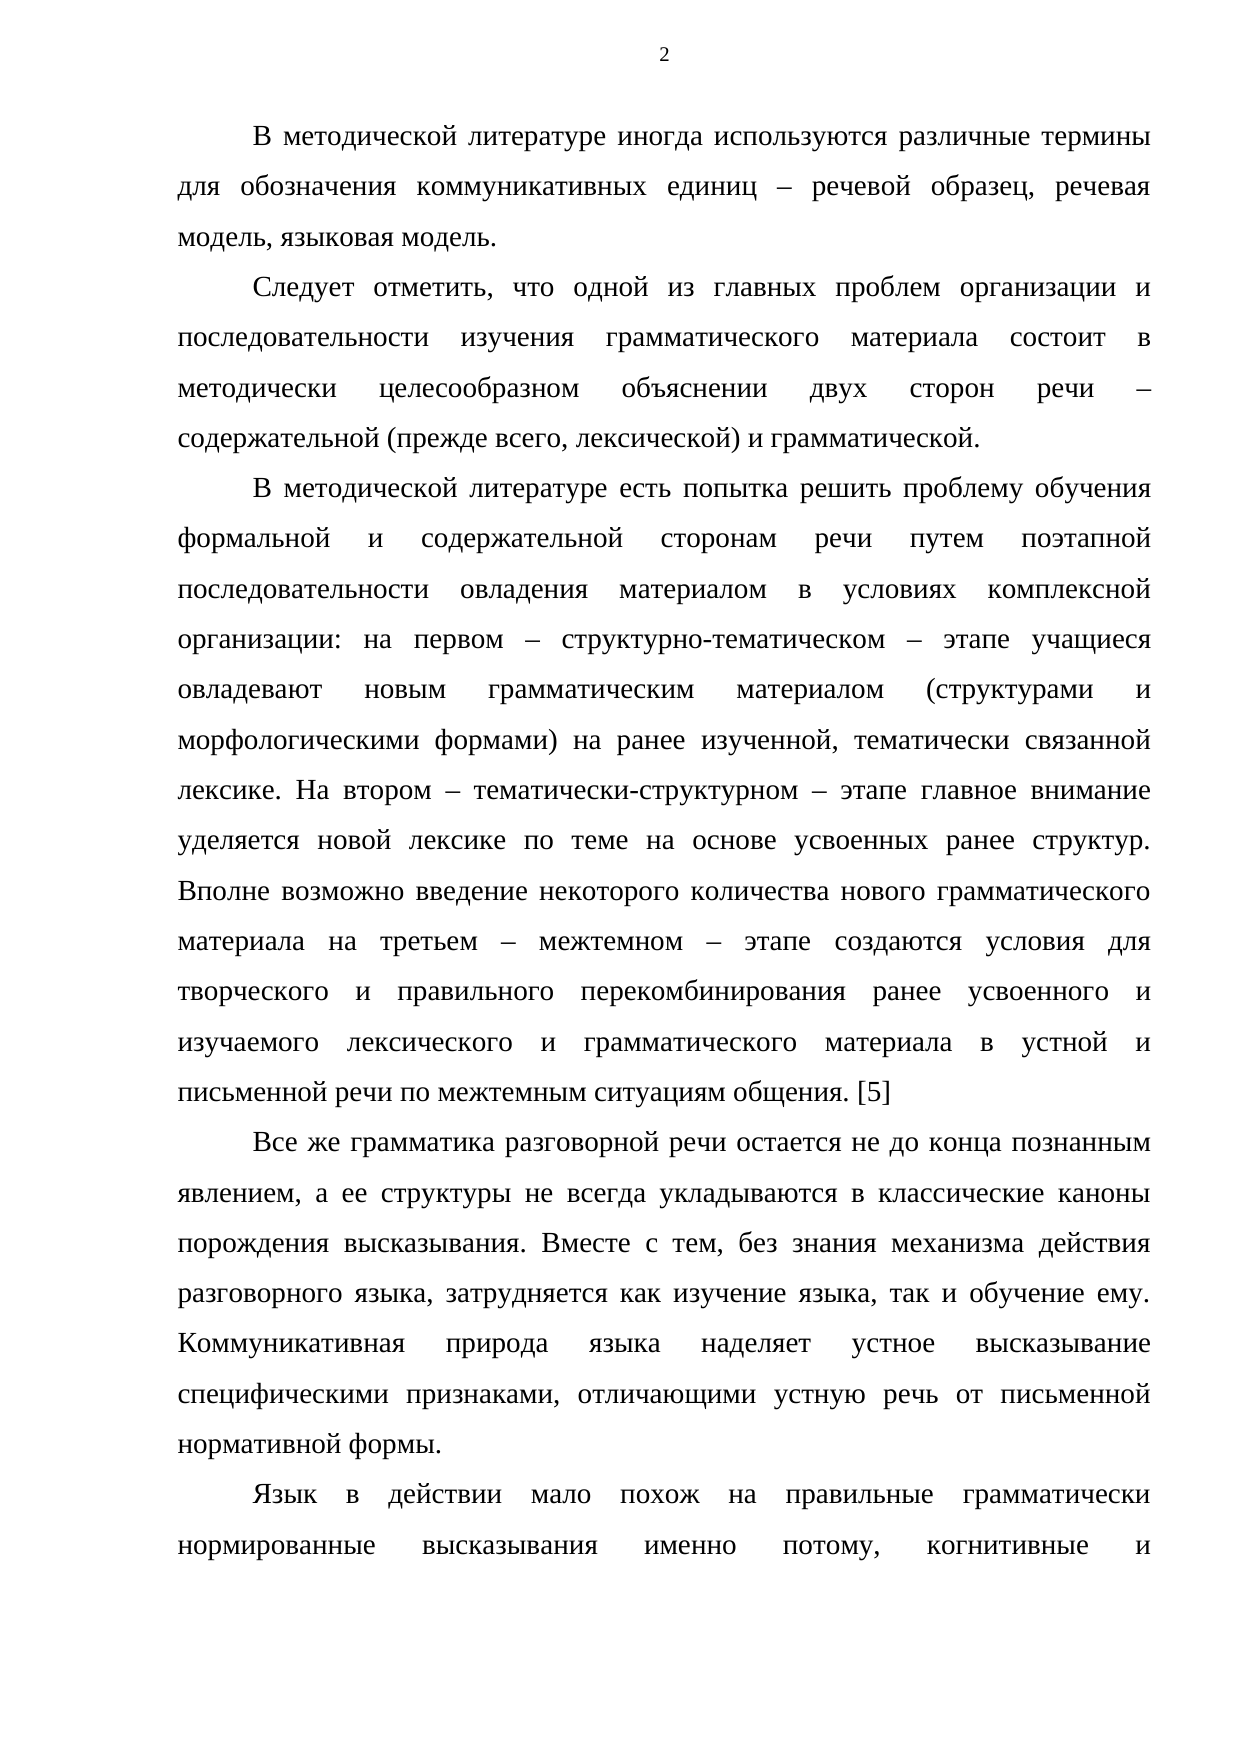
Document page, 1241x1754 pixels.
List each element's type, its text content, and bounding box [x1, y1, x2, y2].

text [177, 1477, 1152, 1560]
text Все же грамматика разговорной речи остается не до конца познанным явлением, а ее структуры не всегда укладываются в классические каноны порождения высказывания. Вместе с тем, без знания механизма действия разговорного языка, затрудняется как изучение языка, так и обучение ему. Коммуникативная природа языка наделяет устное высказывание специфическими признаками, отличающими устную речь от письменной нормативной формы. [177, 1124, 1152, 1460]
text В методической литературе иногда используются различные термины для обозначения коммуникативных единиц – речевой образец, речевая модель, языковая модель. [177, 118, 1152, 252]
text В методической литературе есть попытка решить проблему обучения формальной и содержательной сторонам речи путем поэтапной последовательности овладения материалом в условиях комплексной организации: на первом – структурно-тематическом – этапе учащиеся овладевают новым грамматическим материалом (структурами и морфологическими формами) на ранее изученной, тематически связанной лексике. На втором – тематически-структурном – этапе главное внимание уделяется новой лексике по теме на основе усвоенных ранее структур. Вполне возможно введение некоторого количества нового грамматического материала на третьем – межтемном – этапе создаются условия для творческого и правильного перекомбинирования ранее усвоенного и изучаемого лексического и грамматического материала в устной и письменной речи по межтемным ситуациям общения. [5] [177, 470, 1152, 1108]
text Следует отметить, что одной из главных проблем организации и последовательности изучения грамматического материала состоит в методически целесообразном объяснении двух сторон речи – содержательной (прежде всего, лексической) и грамматической. [177, 269, 1152, 453]
